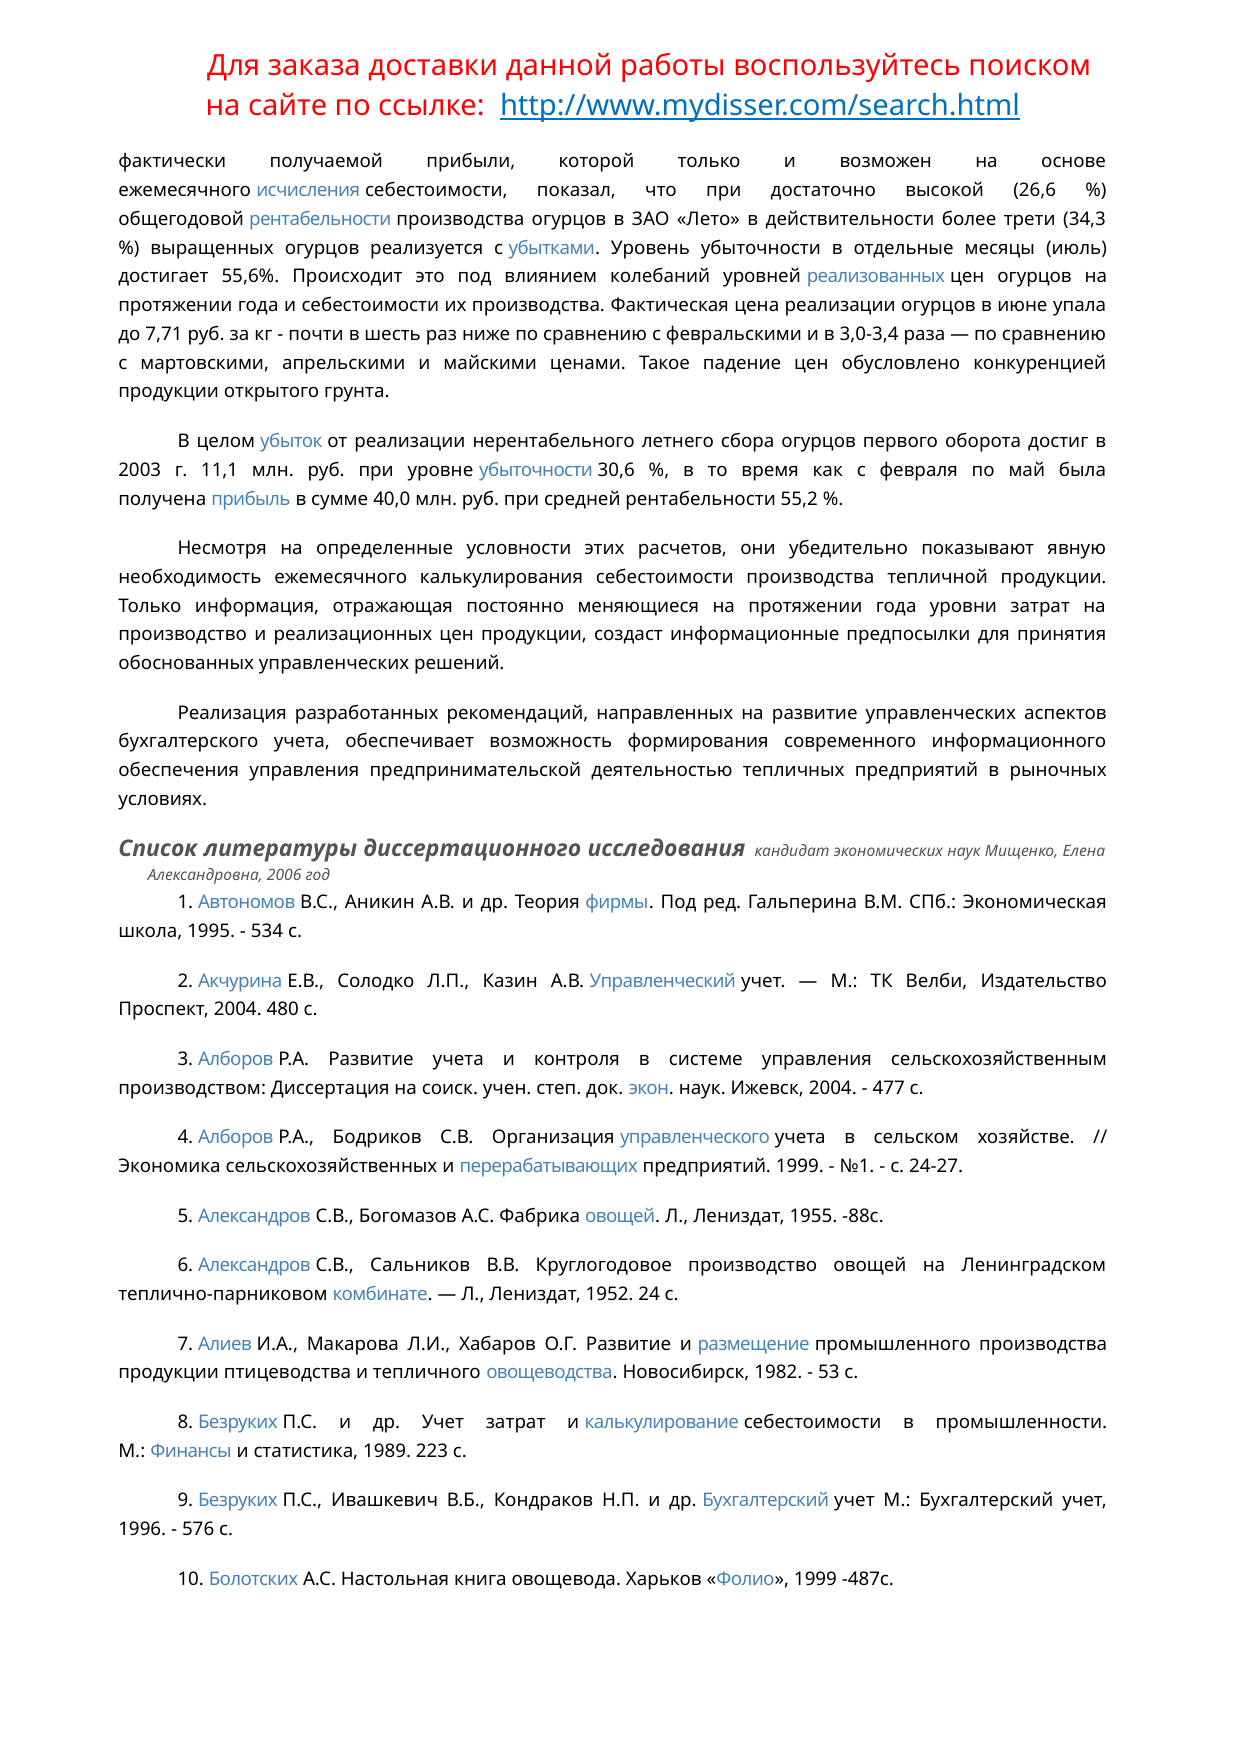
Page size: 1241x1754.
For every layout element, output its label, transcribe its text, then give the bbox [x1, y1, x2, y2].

subtitle Список литературы диссертационного исследования кандидат экономических наук Мищенко, Елена Александровна, 2006 год [118, 832, 1107, 885]
